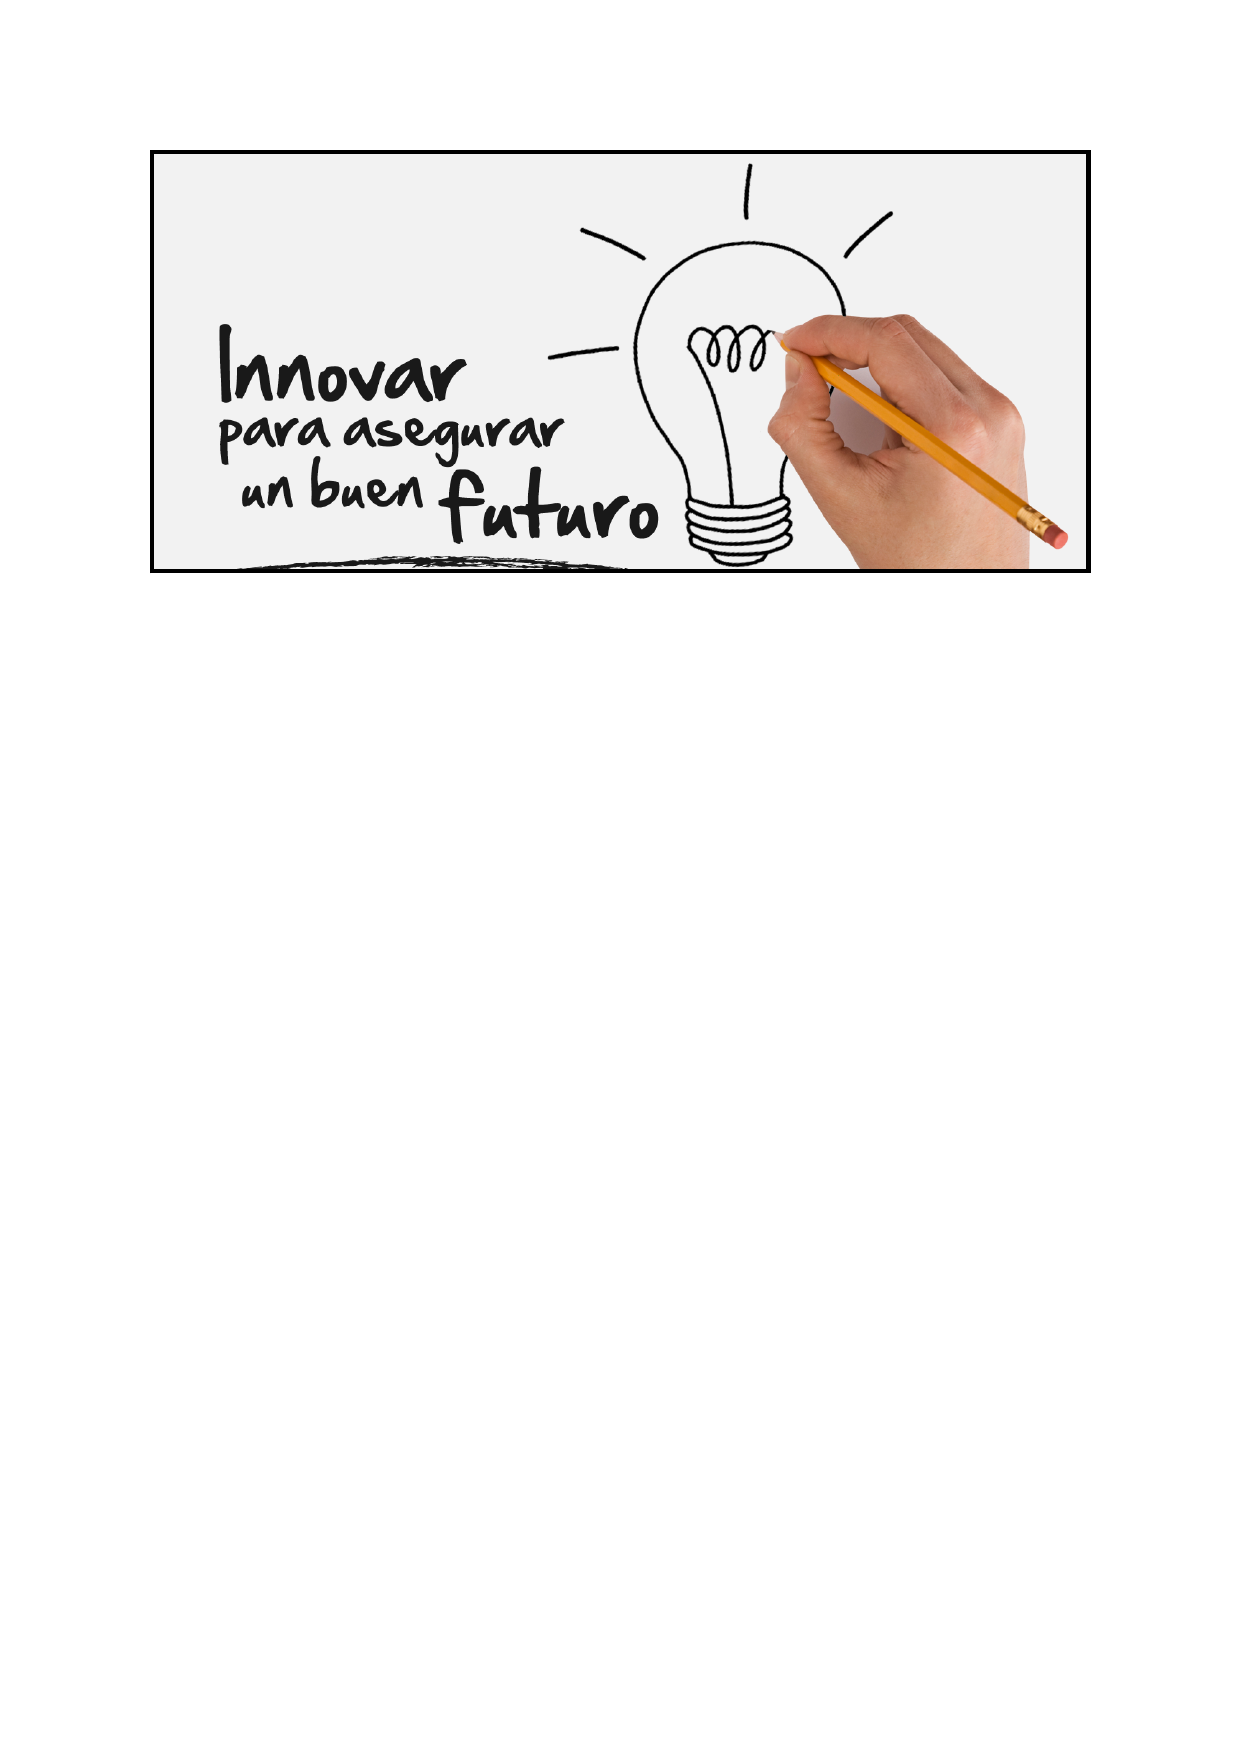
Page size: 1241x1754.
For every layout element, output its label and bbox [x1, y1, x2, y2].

picture [154, 154, 1086, 569]
